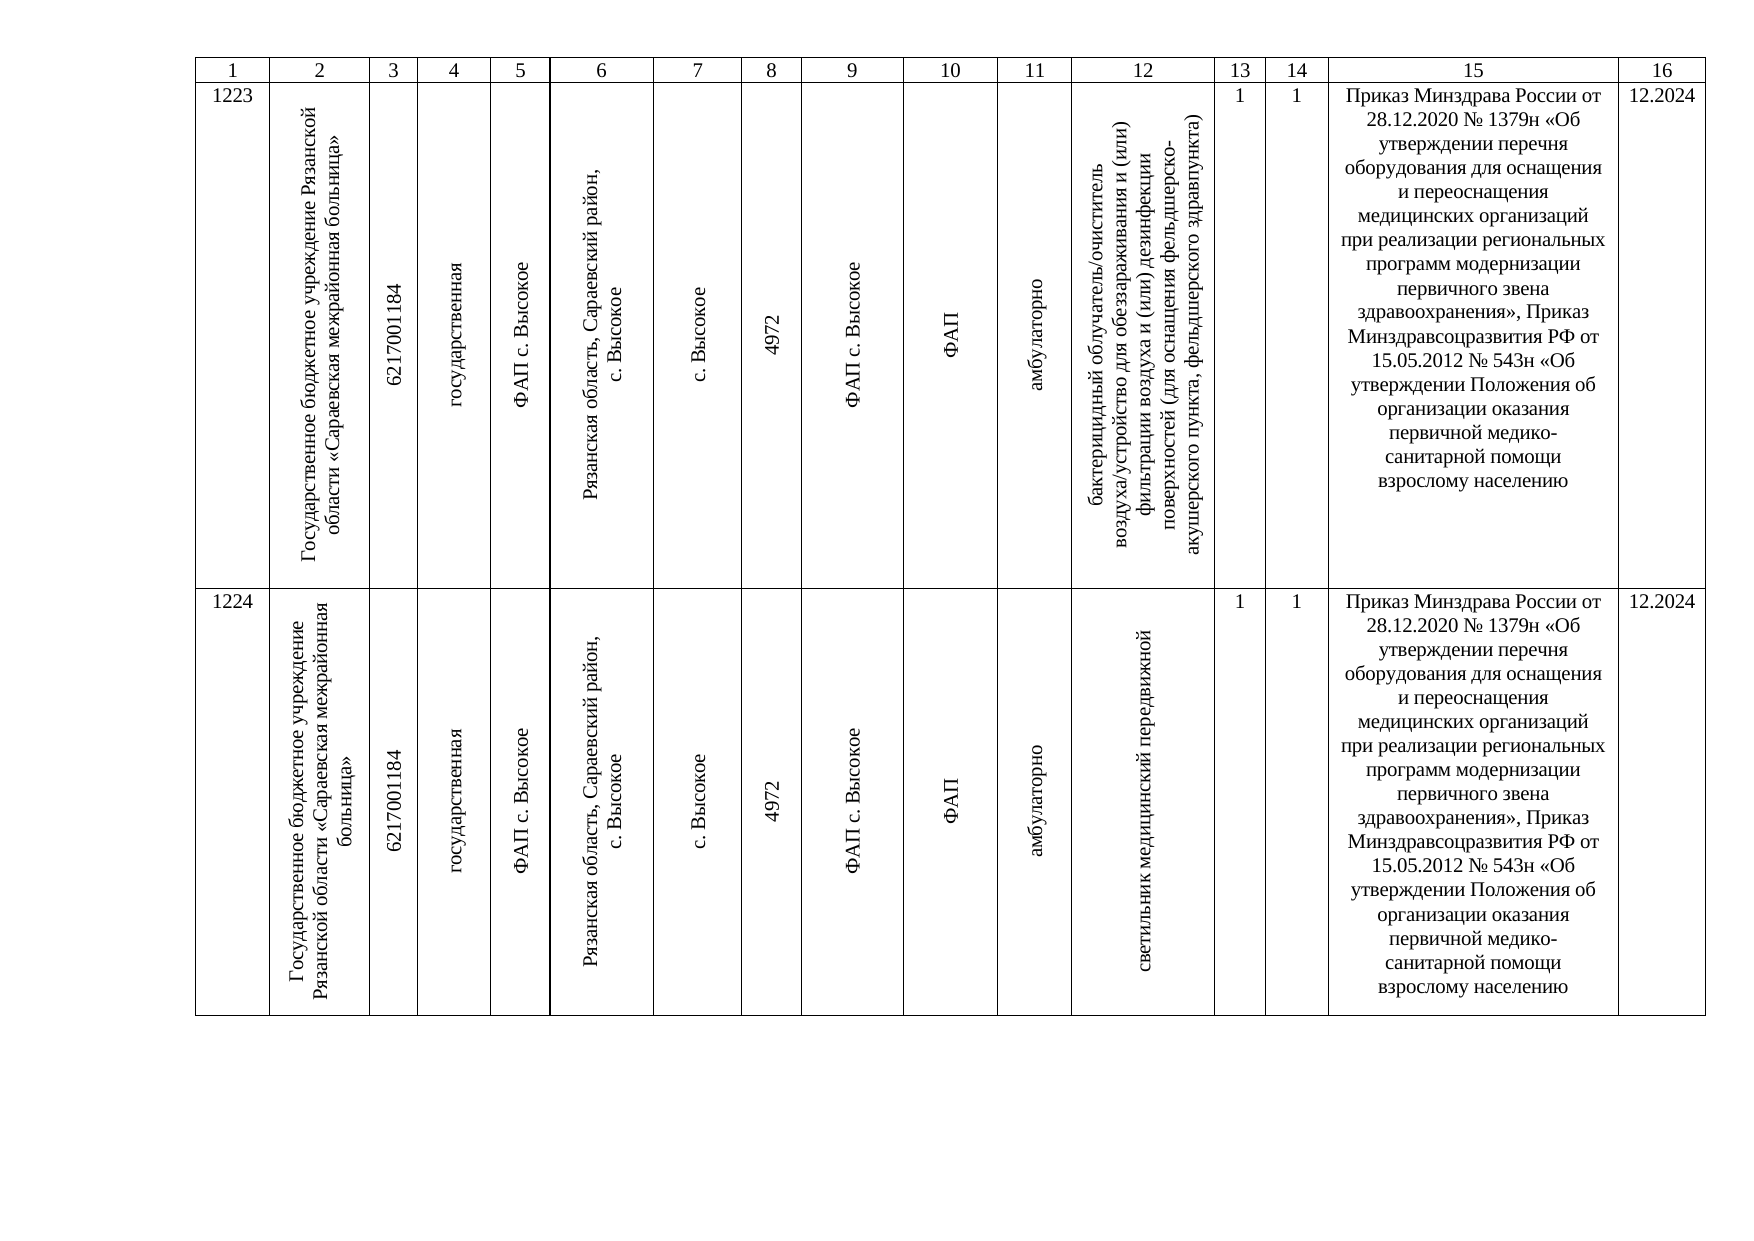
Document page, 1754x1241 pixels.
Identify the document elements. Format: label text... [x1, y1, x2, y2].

table_cell 1 [1215, 589, 1265, 1015]
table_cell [551, 83, 653, 588]
table_cell государственная [418, 589, 490, 1015]
table_header 16 [1619, 58, 1705, 82]
table_cell государственная [418, 83, 490, 588]
table_header 3 [370, 58, 417, 82]
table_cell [270, 589, 369, 1015]
table_cell ФАП [904, 83, 997, 588]
table_header 15 [1329, 58, 1618, 82]
table_cell 12.2024 [1619, 589, 1705, 1015]
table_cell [270, 83, 369, 588]
table_header 6 [551, 58, 653, 82]
table_cell ФАП с. Высокое [802, 83, 903, 588]
table_header 4 [418, 58, 490, 82]
table_cell 1224 [196, 589, 269, 1015]
table_cell бактерицидный облучатель/очиститель воздуха/устройство для обеззараживания и (или) фильтрации воздуха и (или) дезинфекции поверхностей (для оснащения фельдшерско-акушерского пункта, фельдшерского здравпункта) [1072, 83, 1214, 588]
table_header 11 [998, 58, 1071, 82]
table_header 2 [270, 58, 369, 82]
table_cell 1223 [196, 83, 269, 588]
table_header 14 [1266, 58, 1328, 82]
table_cell амбулаторно [998, 589, 1071, 1015]
table_cell 1 [1266, 589, 1328, 1015]
table_header 5 [491, 58, 549, 82]
table_cell 4972 [742, 589, 801, 1015]
table_header 1 [196, 58, 269, 82]
table_header 12 [1072, 58, 1214, 82]
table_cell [1329, 83, 1618, 588]
table_cell 12.2024 [1619, 83, 1705, 588]
table_cell ФАП [904, 589, 997, 1015]
table_cell с. Высокое [654, 83, 741, 588]
table_header 13 [1215, 58, 1265, 82]
table_cell ФАП с. Высокое [491, 589, 549, 1015]
table_cell 6217001184 [370, 589, 417, 1015]
table_cell амбулаторно [998, 83, 1071, 588]
table_header 7 [654, 58, 741, 82]
table_cell 1 [1266, 83, 1328, 588]
table_cell 4972 [742, 83, 801, 588]
table_header 10 [904, 58, 997, 82]
table_cell Рязанская область, Сараевский район, с. Высокое [551, 589, 653, 1015]
table_cell светильник медицинский передвижной [1072, 589, 1214, 1015]
table_cell ФАП с. Высокое [491, 83, 549, 588]
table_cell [1329, 589, 1618, 1015]
table_cell ФАП с. Высокое [802, 589, 903, 1015]
table_header 8 [742, 58, 801, 82]
table_cell 1 [1215, 83, 1265, 588]
table_header 9 [802, 58, 903, 82]
table_cell 6217001184 [370, 83, 417, 588]
table_cell с. Высокое [654, 589, 741, 1015]
